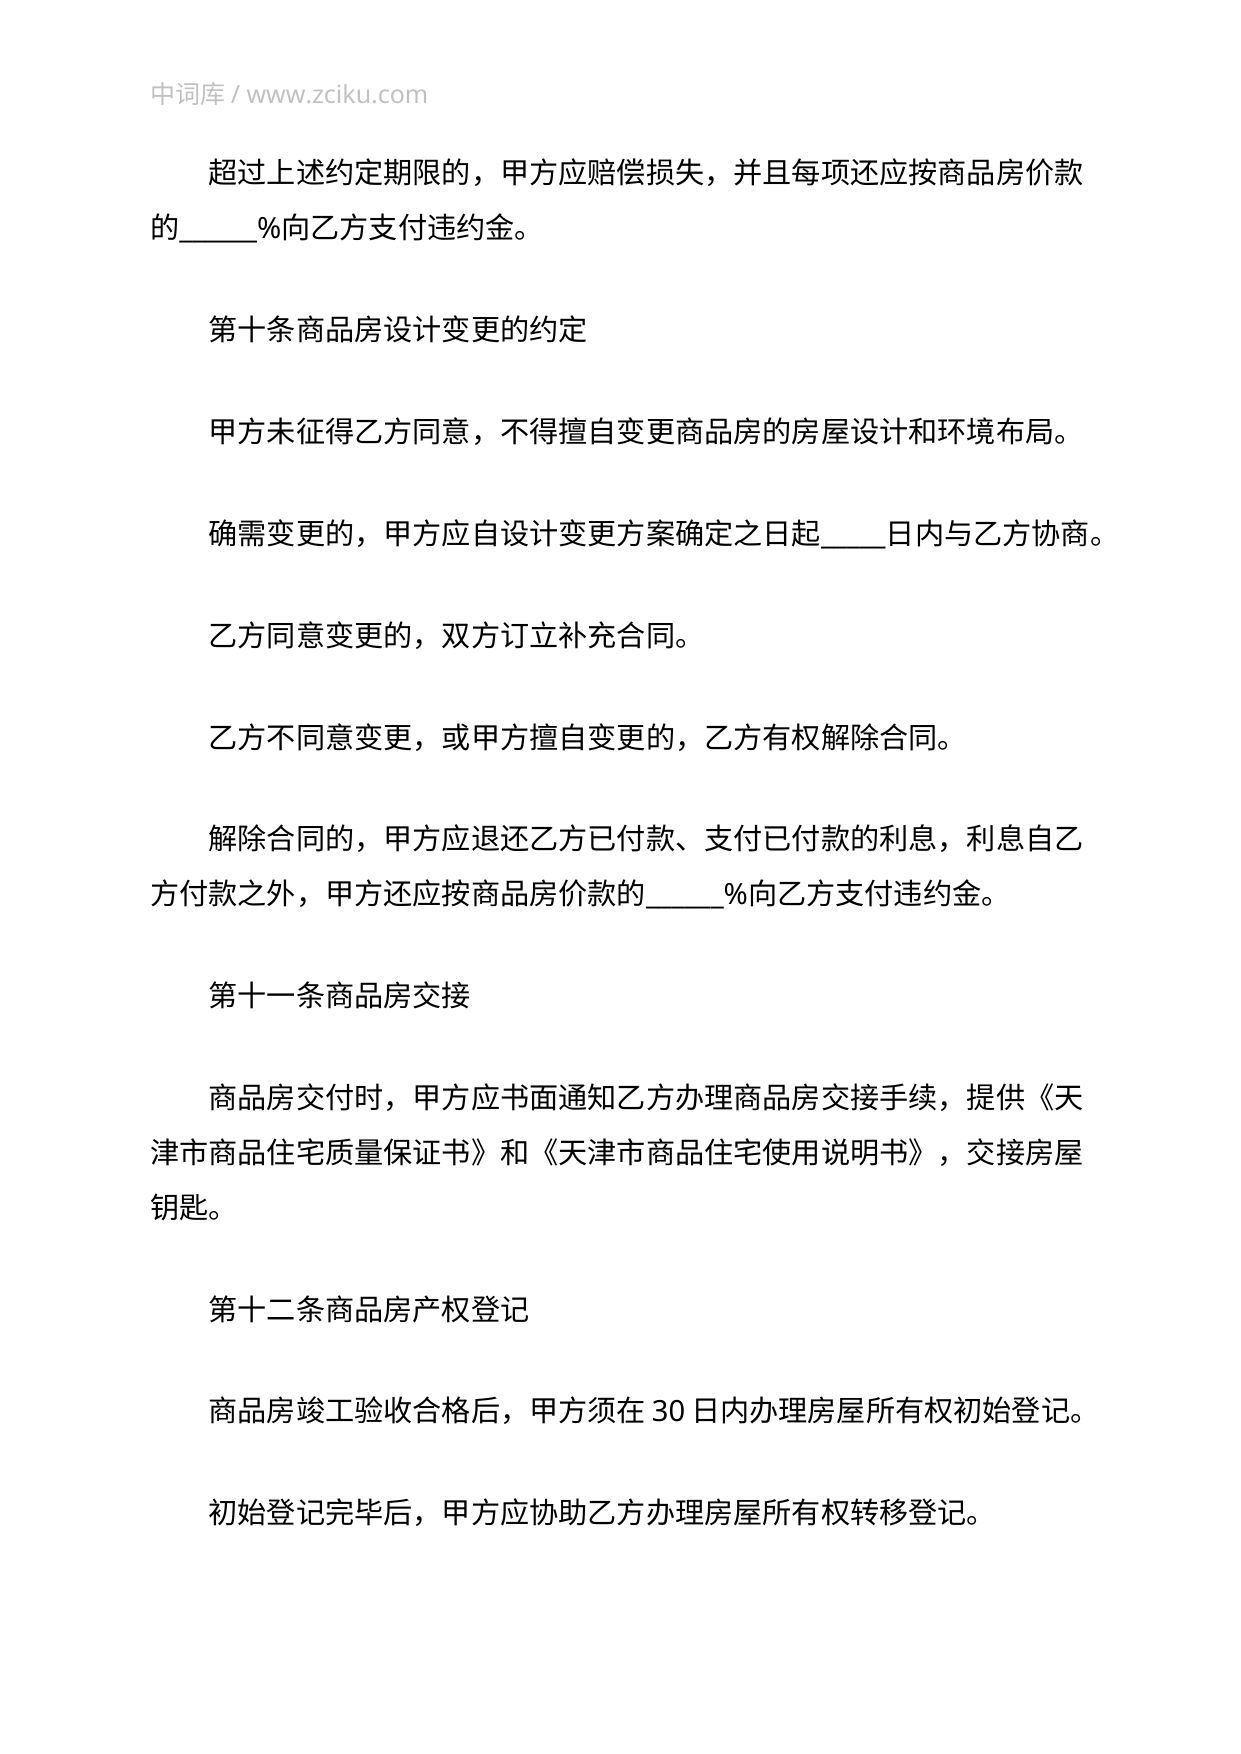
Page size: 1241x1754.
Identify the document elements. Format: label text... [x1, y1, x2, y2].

text 甲方未征得乙方同意，不得擅自变更商品房的房屋设计和环境布局。 [150, 409, 1090, 451]
text 商品房交付时，甲方应书面通知乙方办理商品房交接手续，提供《天津市商品住宅质量保证书》和《天津市商品住宅使用说明书》，交接房屋钥匙。 [150, 1074, 1090, 1227]
text 商品房竣工验收合格后，甲方须在30日内办理房屋所有权初始登记。 [150, 1388, 1090, 1430]
text 超过上述约定期限的，甲方应赔偿损失，并且每项还应按商品房价款的______%向乙方支付违约金。 [150, 150, 1090, 247]
text 第十一条商品房交接 [150, 973, 1090, 1015]
text 确需变更的，甲方应自设计变更方案确定之日起_____日内与乙方协商。 [150, 510, 1090, 553]
text 乙方同意变更的，双方订立补充合同。 [150, 612, 1090, 655]
text 初始登记完毕后，甲方应协助乙方办理房屋所有权转移登记。 [150, 1490, 1090, 1532]
text 第十二条商品房产权登记 [150, 1286, 1090, 1328]
text 解除合同的，甲方应退还乙方已付款、支付已付款的利息，利息自乙方付款之外，甲方还应按商品房价款的______%向乙方支付违约金。 [150, 816, 1090, 913]
text 乙方不同意变更，或甲方擅自变更的，乙方有权解除合同。 [150, 714, 1090, 756]
text 第十条商品房设计变更的约定 [150, 307, 1090, 349]
